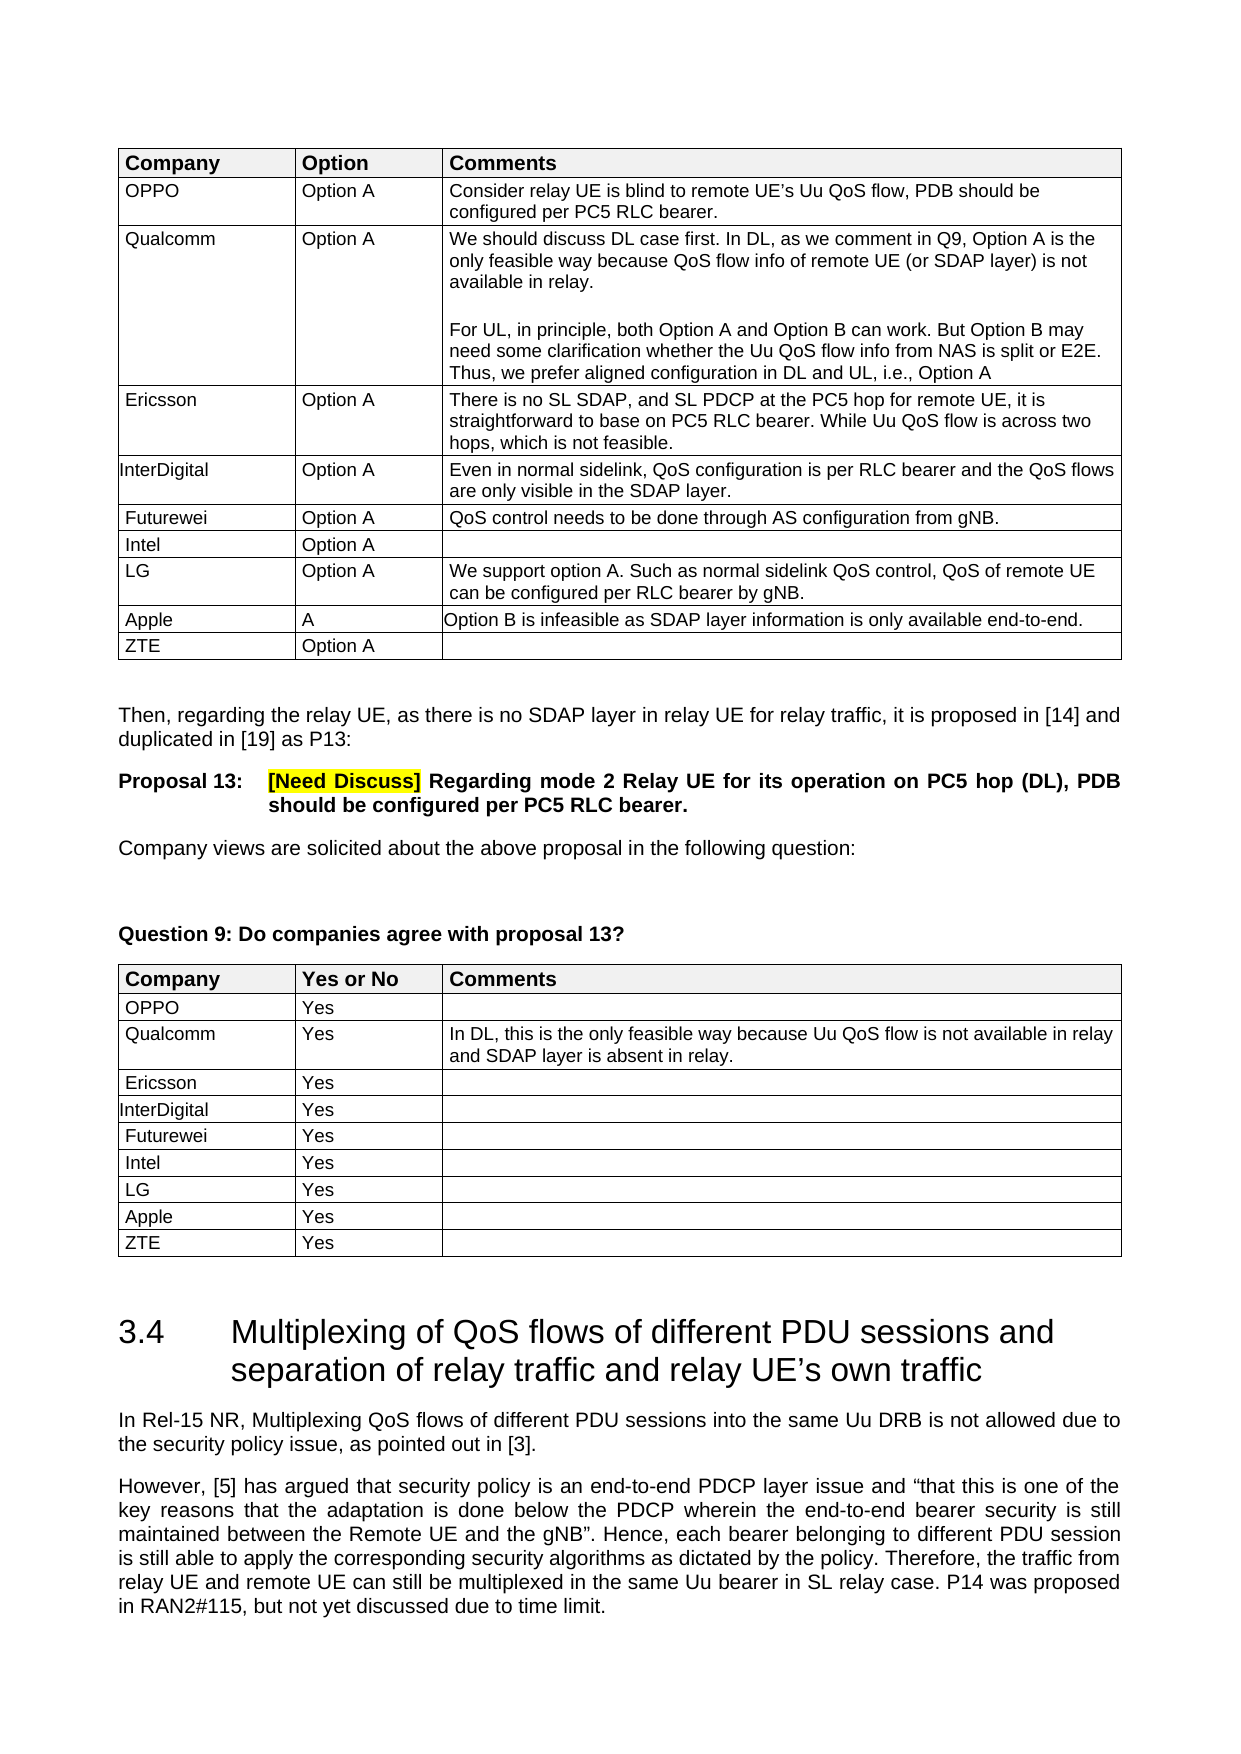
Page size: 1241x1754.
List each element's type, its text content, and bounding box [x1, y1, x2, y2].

table_cell Yes [296, 1021, 442, 1068]
table_cell Option A [296, 178, 442, 225]
table_cell Intel [119, 531, 295, 557]
table_cell We should discuss DL case first. In DL, as we comment in Q9, Option A is the only feasible way because QoS flow info of remote UE (or SDAP layer) is not available in relay. For UL, in principle, both Option A and Option B can work. But Option B may need some clarification whether the Uu QoS flow info from NAS is split or E2E. Thus, we prefer aligned configuration in DL and UL, i.e., Option A [443, 226, 1121, 385]
table_cell Yes [296, 1123, 442, 1149]
table_cell ZTE [119, 633, 295, 659]
table_cell Option A [296, 558, 442, 605]
table_cell Qualcomm [119, 1021, 295, 1068]
table_cell [443, 1230, 1121, 1256]
table_cell In DL, this is the only feasible way because Uu QoS flow is not available in relay and SDAP layer is absent in relay. [443, 1021, 1121, 1068]
table_cell [443, 1177, 1121, 1202]
table_cell LG [119, 1177, 295, 1202]
table_cell Yes [296, 1150, 442, 1176]
table_cell OPPO [119, 178, 295, 225]
table_cell Yes [296, 994, 442, 1020]
table_cell Yes [296, 1230, 442, 1256]
table_cell Even in normal sidelink, QoS configuration is per RLC bearer and the QoS flows are only visible in the SDAP layer. [443, 456, 1121, 503]
text Company views are solicited about the above proposal in the following question: [118, 836, 1122, 860]
table_cell Ericsson [119, 386, 295, 455]
table_header Yes or No [296, 965, 442, 993]
table_header Comments [443, 965, 1121, 993]
table_cell [443, 1070, 1121, 1095]
table_cell Option A [296, 386, 442, 455]
table_cell Yes [296, 1096, 442, 1122]
table_cell Qualcomm [119, 226, 295, 385]
table_header Company [119, 965, 295, 993]
table_cell [443, 1203, 1121, 1229]
table_cell QoS control needs to be done through AS configuration from gNB. [443, 505, 1121, 530]
table_cell Yes [296, 1177, 442, 1202]
table_header Comments [443, 149, 1121, 177]
table_cell Option A [296, 456, 442, 503]
table_cell OPPO [119, 994, 295, 1020]
table_cell [443, 633, 1121, 659]
table_cell Intel [119, 1150, 295, 1176]
table_cell Apple [119, 1203, 295, 1229]
table_cell InterDigital [119, 456, 295, 503]
table_cell Yes [296, 1070, 442, 1095]
table_cell [443, 1123, 1121, 1149]
table_cell Yes [296, 1203, 442, 1229]
table_cell [443, 1150, 1121, 1176]
table_cell Ericsson [119, 1070, 295, 1095]
table_cell Option A [296, 633, 442, 659]
table_cell Futurewei [119, 1123, 295, 1149]
table_cell Option B is infeasible as SDAP layer information is only available end-to-end. [443, 606, 1121, 632]
text In Rel-15 NR, Multiplexing QoS flows of different PDU sessions into the same Uu DRB is not allowed due to the security policy issue, as pointed out in [3]. [118, 1408, 1122, 1456]
table_cell ZTE [119, 1230, 295, 1256]
text Then, regarding the relay UE, as there is no SDAP layer in relay UE for relay traffic, it is proposed in [14] and duplicated in [19] as P13: [118, 703, 1122, 751]
table_cell Consider relay UE is blind to remote UE’s Uu QoS flow, PDB should be configured per PC5 RLC bearer. [443, 178, 1121, 225]
table_cell A [296, 606, 442, 632]
text Question 9: Do companies agree with proposal 13? [118, 921, 1122, 945]
table_cell [443, 994, 1121, 1020]
table_header Company [119, 149, 295, 177]
table_cell [443, 531, 1121, 557]
text However, [5] has argued that security policy is an end-to-end PDCP layer issue and “that this is one of the key reasons that the adaptation is done below the PDCP wherein the end-to-end bearer security is still maintained between the Remote UE and the gNB”. Hence, each bearer belonging to different PDU session is still able to apply the corresponding security algorithms as dictated by the policy. Therefore, the traffic from relay UE and remote UE can still be multiplexed in the same Uu bearer in SL relay case. P14 was proposed in RAN2#115, but not yet discussed due to time limit. [118, 1474, 1122, 1618]
table_cell Option A [296, 505, 442, 530]
table_cell InterDigital [119, 1096, 295, 1122]
table_header Option [296, 149, 442, 177]
table_cell We support option A. Such as normal sidelink QoS control, QoS of remote UE can be configured per RLC bearer by gNB. [443, 558, 1121, 605]
table_cell There is no SL SDAP, and SL PDCP at the PC5 hop for remote UE, it is straightforward to base on PC5 RLC bearer. While Uu QoS flow is across two hops, which is not feasible. [443, 386, 1121, 455]
table_cell Apple [119, 606, 295, 632]
table_cell Futurewei [119, 505, 295, 530]
table_cell Option A [296, 531, 442, 557]
table_cell [443, 1096, 1121, 1122]
table_cell Option A [296, 226, 442, 385]
table_cell LG [119, 558, 295, 605]
text Proposal 13: [Need Discuss] Regarding mode 2 Relay UE for its operation on PC5 hop (DL), PDB should be configured per PC5 RLC bearer. [118, 769, 1122, 817]
subtitle 3.4 Multiplexing of QoS flows of different PDU sessions and separation of relay traffic and relay UE’s own traffic [118, 1312, 1122, 1389]
